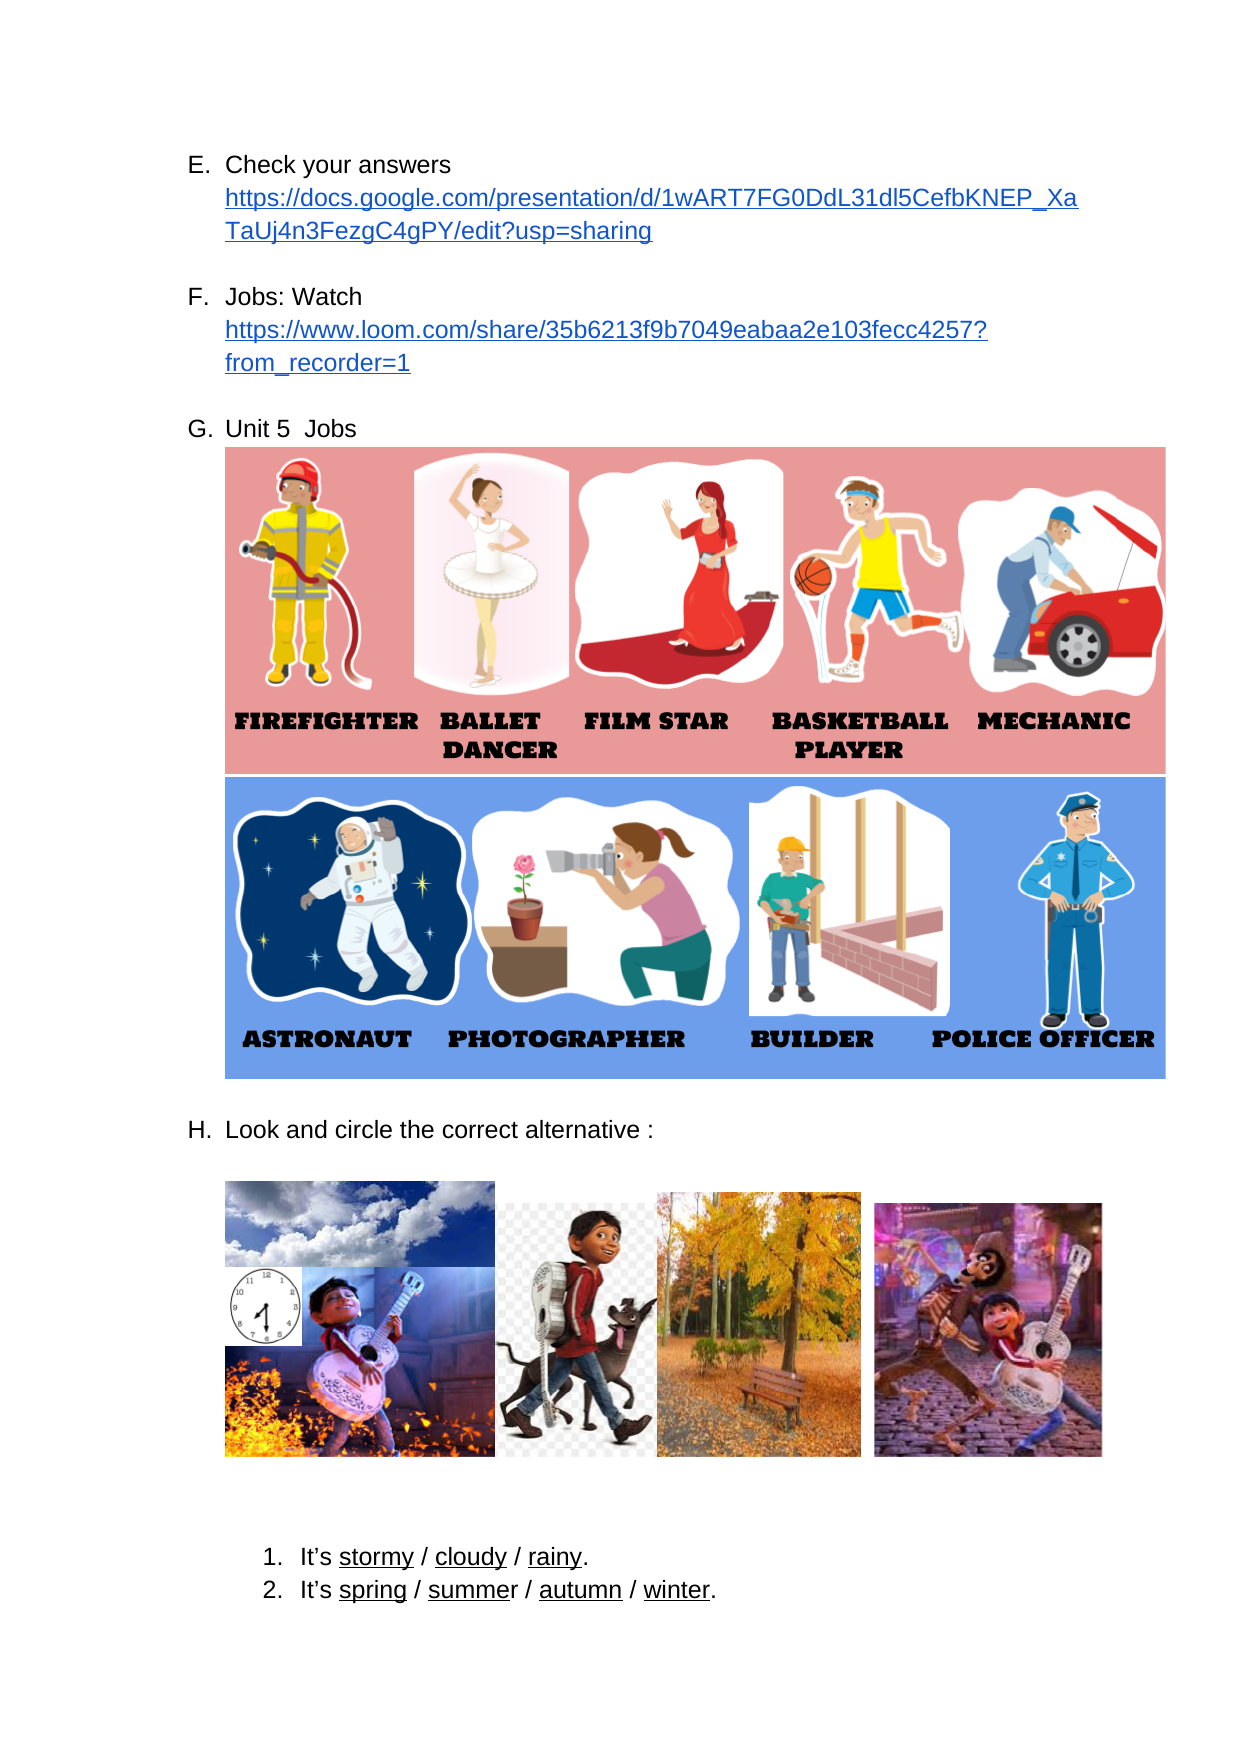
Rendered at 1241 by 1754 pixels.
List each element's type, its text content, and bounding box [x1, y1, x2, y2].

list It’s stormy / cloudy / rainy. [262, 1542, 1090, 1570]
list It’s spring / summer / autumn / winter. [262, 1575, 1090, 1603]
picture [225, 447, 1166, 774]
list Unit 5 Jobs [187, 414, 1090, 443]
picture [225, 777, 1166, 1079]
list Jobs: Watch https://www.loom.com/share/35b6213f9b7049eabaa2e103fecc4257?from_recorder=1 [187, 282, 1090, 377]
list Look and circle the correct alternative : [187, 1115, 1090, 1144]
picture [225, 1181, 1166, 1472]
list Check your answers https://docs.google.com/presentation/d/1wART7FG0DdL31dl5CefbKNEP_XaTaUj4n3FezgC4gPY/edit?usp=sharing [187, 150, 1090, 245]
